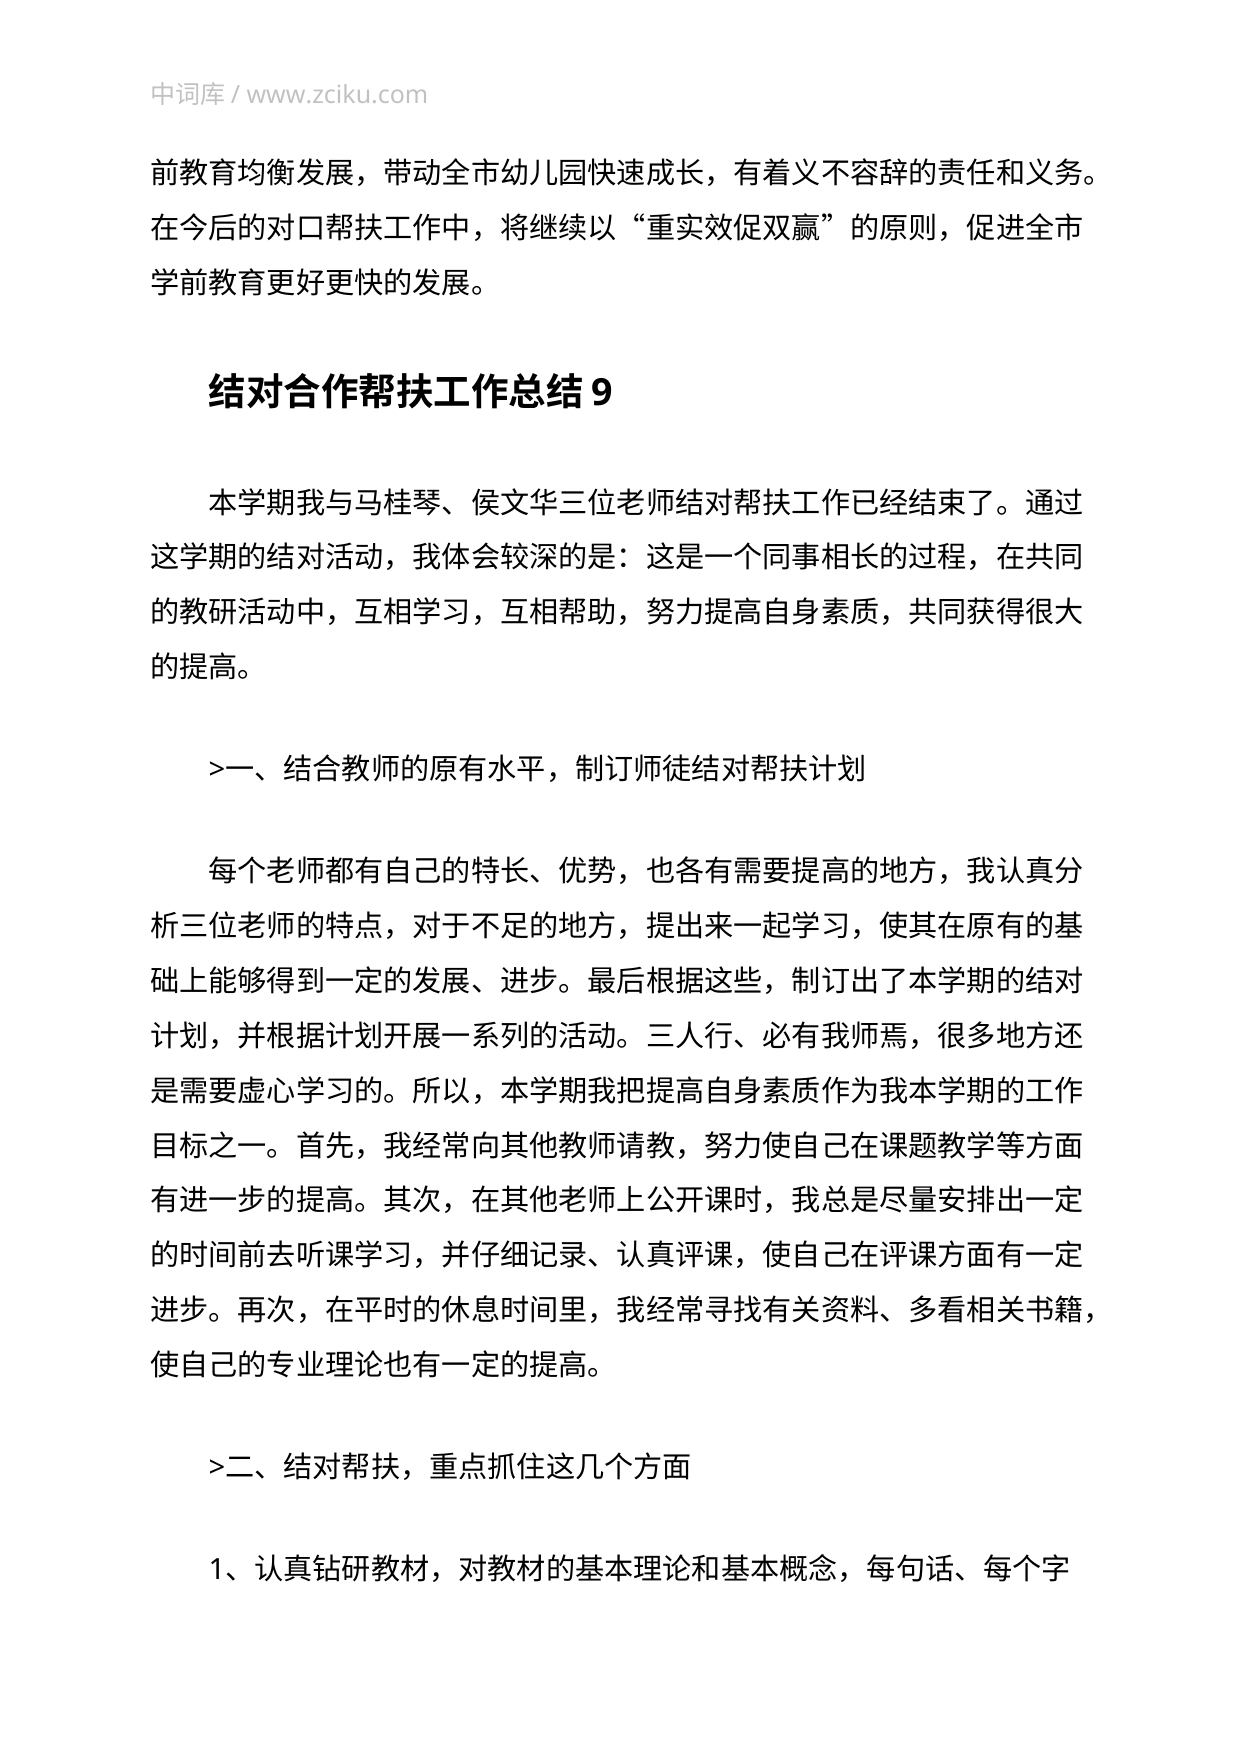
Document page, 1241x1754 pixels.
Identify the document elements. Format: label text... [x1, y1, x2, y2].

text 结对合作帮扶工作总结9 [150, 362, 1090, 416]
text >一、结合教师的原有水平，制订师徒结对帮扶计划 [150, 746, 1090, 788]
text >二、结对帮扶，重点抓住这几个方面 [150, 1443, 1090, 1486]
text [150, 1545, 1090, 1588]
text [150, 150, 1090, 302]
text 每个老师都有自己的特长、优势，也各有需要提高的地方，我认真分析三位老师的特点，对于不足的地方，提出来一起学习，使其在原有的基础上能够得到一定的发展、进步。最后根据这些，制订出了本学期的结对计划，并根据计划开展一系列的活动。三人行、必有我师焉，很多地方还是需要虚心学习的。所以，本学期我把提高自身素质作为我本学期的工作目标之一。首先，我经常向其他教师请教，努力使自己在课题教学等方面有进一步的提高。其次，在其他老师上公开课时，我总是尽量安排出一定的时间前去听课学习，并仔细记录、认真评课，使自己在评课方面有一定进步。再次，在平时的休息时间里，我经常寻找有关资料、多看相关书籍，使自己的专业理论也有一定的提高。 [150, 848, 1090, 1384]
text 本学期我与马桂琴、侯文华三位老师结对帮扶工作已经结束了。通过这学期的结对活动，我体会较深的是：这是一个同事相长的过程，在共同的教研活动中，互相学习，互相帮助，努力提高自身素质，共同获得很大的提高。 [150, 479, 1090, 686]
